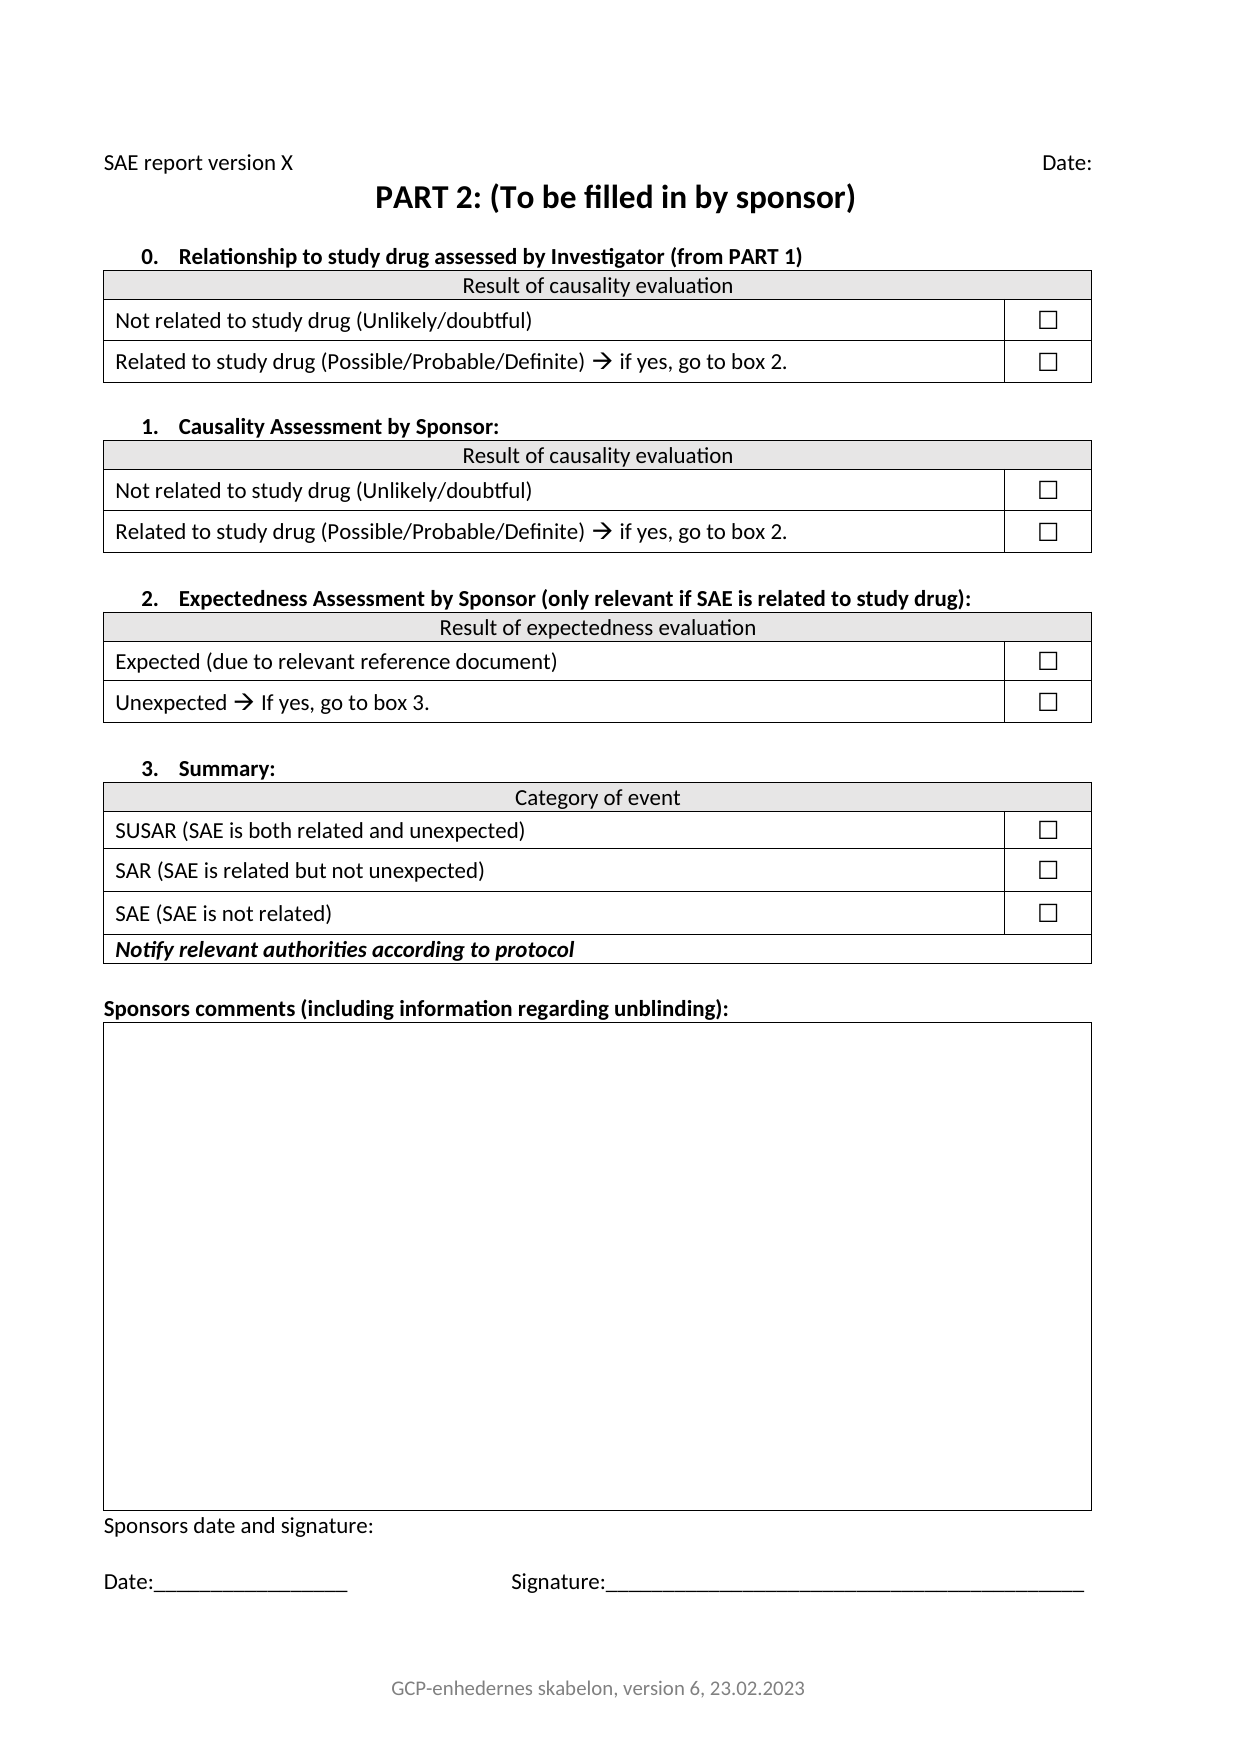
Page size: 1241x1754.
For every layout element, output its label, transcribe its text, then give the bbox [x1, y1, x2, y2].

table_cell [1005, 892, 1091, 934]
table_cell Related to study drug (Possible/Probable/Definite) if yes, go to box 2. [104, 511, 1004, 552]
table_cell [1005, 812, 1091, 848]
table_header [104, 1023, 1091, 1510]
table_cell [1005, 300, 1091, 339]
list Expectedness Assessment by Sponsor (only relevant if SAE is related to study drug): [141, 584, 1092, 612]
table_cell [1005, 681, 1091, 722]
table_cell Notify relevant authorities according to protocol [104, 935, 1091, 963]
table_cell Not related to study drug (Unlikely/doubtful) [104, 300, 1004, 339]
table_cell [1005, 511, 1091, 552]
table_header Result of expectedness evaluation [104, 613, 1091, 641]
list Causality Assessment by Sponsor: [141, 412, 1092, 440]
list Summary: [141, 754, 1092, 782]
table_header Result of causality evaluation [104, 271, 1091, 299]
table_cell [1005, 642, 1091, 680]
table_cell Expected (due to relevant reference document) [104, 642, 1004, 680]
table_cell SAR (SAE is related but not unexpected) [104, 849, 1004, 891]
table_header Result of causality evaluation [104, 441, 1091, 469]
text Sponsors comments (including information regarding unblinding): [103, 994, 1092, 1022]
text Date:_________________ Signature:__________________________________________ [103, 1567, 1092, 1595]
table_cell [1005, 470, 1091, 509]
table_header Category of event [104, 783, 1091, 811]
table_cell SAE (SAE is not related) [104, 892, 1004, 934]
text Sponsors date and signature: [103, 1511, 1092, 1539]
table_cell SUSAR (SAE is both related and unexpected) [104, 812, 1004, 848]
table_cell [1005, 341, 1091, 382]
table_cell Not related to study drug (Unlikely/doubtful) [104, 470, 1004, 509]
table_cell [1005, 849, 1091, 891]
table_cell Unexpected If yes, go to box 3. [104, 681, 1004, 722]
list Relationship to study drug assessed by Investigator (from PART 1) [141, 242, 1092, 270]
text PART 2: (To be filled in by sponsor) [239, 176, 1092, 216]
table_cell Related to study drug (Possible/Probable/Definite) if yes, go to box 2. [104, 341, 1004, 382]
